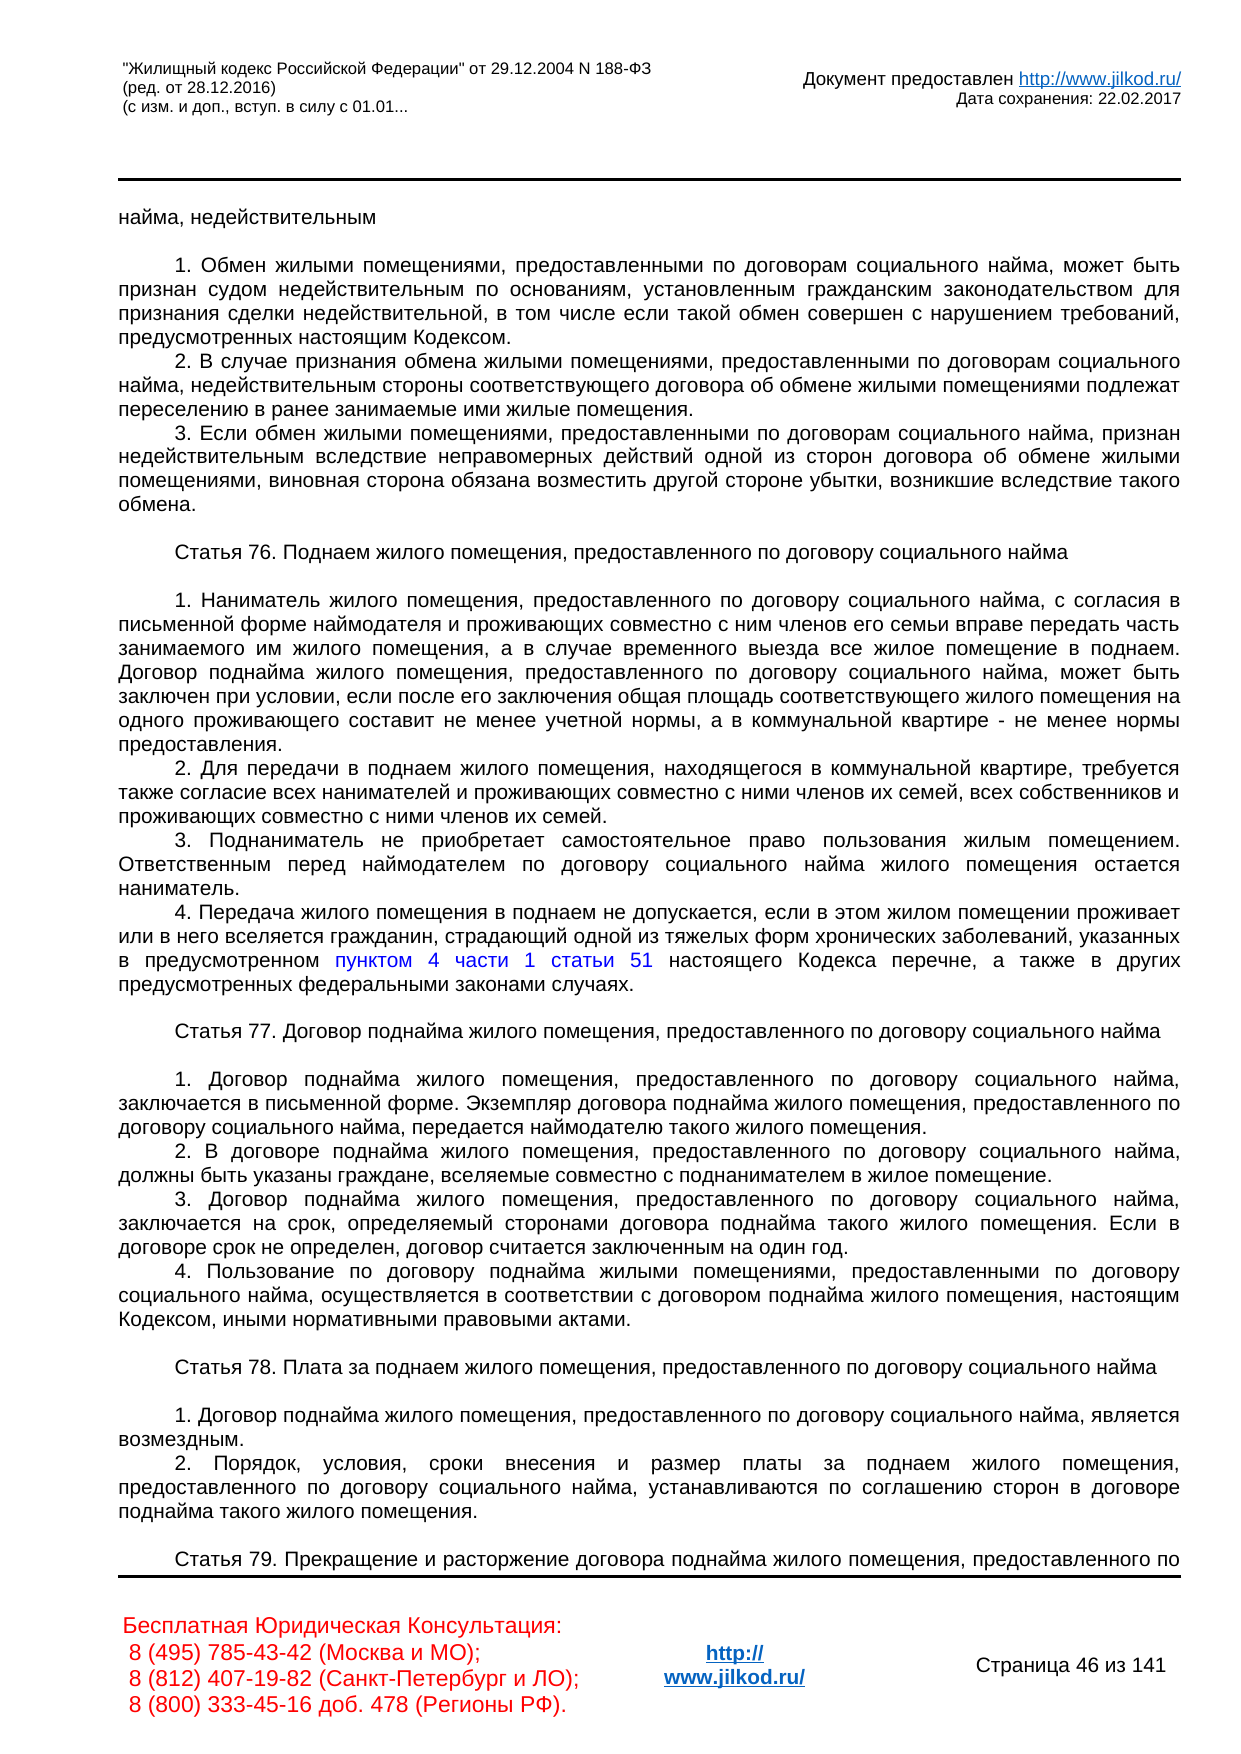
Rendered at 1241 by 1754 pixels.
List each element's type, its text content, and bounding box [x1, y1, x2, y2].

text 1. Обмен жилыми помещениями, предоставленными по договорам социального найма, может быть признан судом недействительным по основаниям, установленным гражданским законодательством для признания сделки недействительной, в том числе если такой обмен совершен с нарушением требований, предусмотренных настоящим Кодексом. [118, 253, 1181, 348]
text 2. Порядок, условия, сроки внесения и размер платы за поднаем жилого помещения, предоставленного по договору социального найма, устанавливаются по соглашению сторон в договоре поднайма такого жилого помещения. [118, 1451, 1181, 1522]
text 4. Пользование по договору поднайма жилыми помещениями, предоставленными по договору социального найма, осуществляется в соответствии с договором поднайма жилого помещения, настоящим Кодексом, иными нормативными правовыми актами. [118, 1259, 1181, 1331]
text 2. Для передачи в поднаем жилого помещения, находящегося в коммунальной квартире, требуется также согласие всех нанимателей и проживающих совместно с ними членов их семей, всех собственников и проживающих совместно с ними членов их семей. [118, 756, 1181, 828]
text 2. В случае признания обмена жилыми помещениями, предоставленными по договорам социального найма, недействительным стороны соответствующего договора об обмене жилыми помещениями подлежат переселению в ранее занимаемые ими жилые помещения. [118, 348, 1181, 420]
text 3. Поднаниматель не приобретает самостоятельное право пользования жилым помещением. Ответственным перед наймодателем по договору социального найма жилого помещения остается наниматель. [118, 828, 1181, 899]
text 4. Передача жилого помещения в поднаем не допускается, если в этом жилом помещении проживает или в него вселяется гражданин, страдающий одной из тяжелых форм хронических заболеваний, указанных в предусмотренном пунктом 4 части 1 статьи 51 настоящего Кодекса перечне, а также в других предусмотренных федеральными законами случаях. [118, 899, 1181, 995]
text Статья 76. Поднаем жилого помещения, предоставленного по договору социального найма [118, 540, 1181, 564]
text 3. Если обмен жилыми помещениями, предоставленными по договорам социального найма, признан недействительным вследствие неправомерных действий одной из сторон договора об обмене жилыми помещениями, виновная сторона обязана возместить другой стороне убытки, возникшие вследствие такого обмена. [118, 420, 1181, 516]
text 1. Договор поднайма жилого помещения, предоставленного по договору социального найма, заключается в письменной форме. Экземпляр договора поднайма жилого помещения, предоставленного по договору социального найма, передается наймодателю такого жилого помещения. [118, 1067, 1181, 1139]
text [118, 1546, 1181, 1570]
text Статья 77. Договор поднайма жилого помещения, предоставленного по договору социального найма [118, 1019, 1181, 1043]
text 3. Договор поднайма жилого помещения, предоставленного по договору социального найма, заключается на срок, определяемый сторонами договора поднайма такого жилого помещения. Если в договоре срок не определен, договор считается заключенным на один год. [118, 1187, 1181, 1259]
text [118, 205, 1181, 229]
text 1. Наниматель жилого помещения, предоставленного по договору социального найма, с согласия в письменной форме наймодателя и проживающих совместно с ним членов его семьи вправе передать часть занимаемого им жилого помещения, а в случае временного выезда все жилое помещение в поднаем. Договор поднайма жилого помещения, предоставленного по договору социального найма, может быть заключен при условии, если после его заключения общая площадь соответствующего жилого помещения на одного проживающего составит не менее учетной нормы, а в коммунальной квартире - не менее нормы предоставления. [118, 588, 1181, 756]
text Статья 78. Плата за поднаем жилого помещения, предоставленного по договору социального найма [118, 1355, 1181, 1379]
text 1. Договор поднайма жилого помещения, предоставленного по договору социального найма, является возмездным. [118, 1403, 1181, 1451]
text 2. В договоре поднайма жилого помещения, предоставленного по договору социального найма, должны быть указаны граждане, вселяемые совместно с поднанимателем в жилое помещение. [118, 1139, 1181, 1187]
